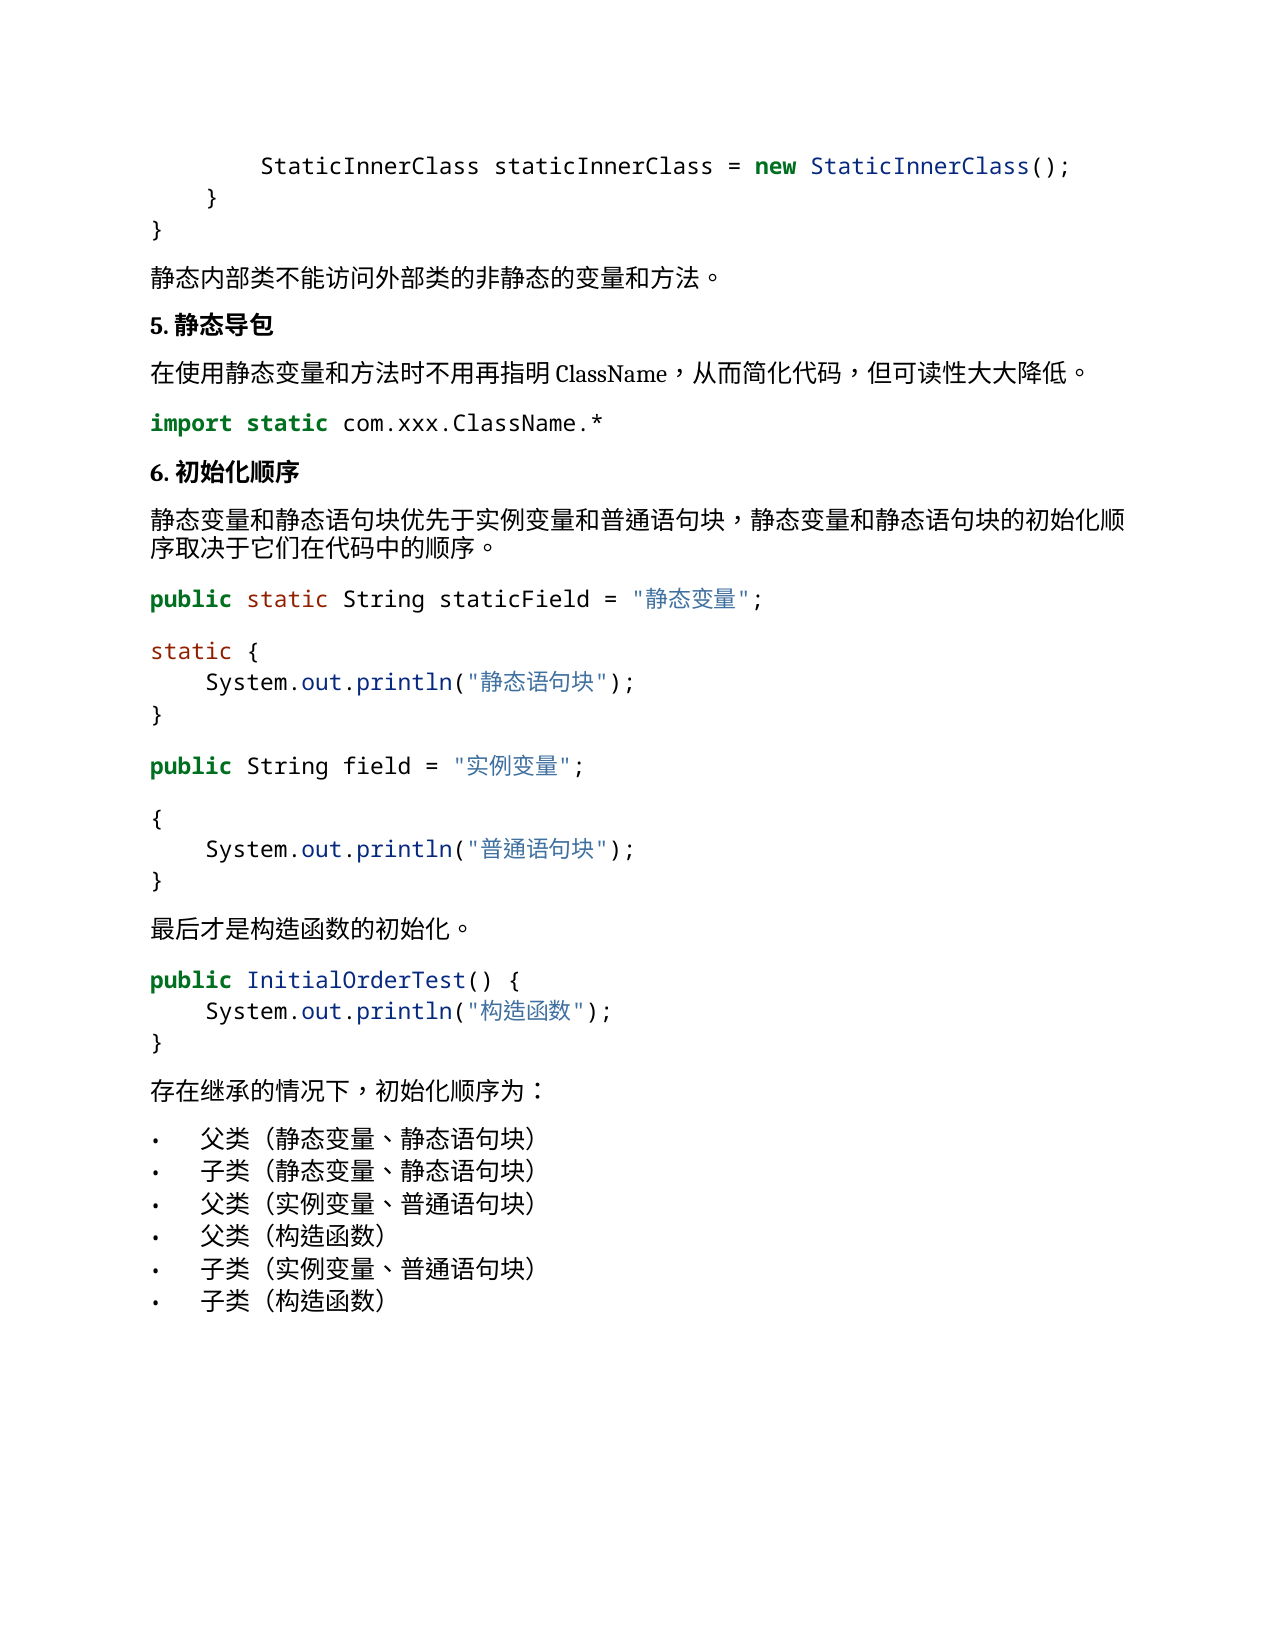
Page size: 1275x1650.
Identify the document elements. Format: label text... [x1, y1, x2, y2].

text public String field = "实例变量"; [150, 749, 1125, 781]
text 最后才是构造函数的初始化。 [150, 916, 1125, 945]
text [150, 150, 1125, 244]
text 静态内部类不能访问外部类的非静态的变量和方法。 [150, 264, 1125, 293]
text static { System.out.println("静态语句块"); } [150, 635, 1125, 729]
text public static String staticField = "静态变量"; [150, 583, 1125, 614]
text { System.out.println("普通语句块"); } [150, 802, 1125, 895]
text 在使用静态变量和方法时不用再指明 ClassName，从而简化代码，但可读性大大降低。 [150, 359, 1125, 388]
text 存在继承的情况下，初始化顺序为： [150, 1078, 1125, 1107]
list 子类（实例变量、普通语句块） [150, 1256, 1125, 1284]
text 静态变量和静态语句块优先于实例变量和普通语句块，静态变量和静态语句块的初始化顺序取决于它们在代码中的顺序。 [150, 507, 1125, 564]
text 6. 初始化顺序 [150, 459, 1125, 488]
list 父类（实例变量、普通语句块） [150, 1191, 1125, 1219]
text public InitialOrderTest() { System.out.println("构造函数"); } [150, 964, 1125, 1057]
list 父类（构造函数） [150, 1223, 1125, 1252]
text 5. 静态导包 [150, 312, 1125, 341]
list 子类（构造函数） [150, 1288, 1125, 1317]
text import static com.xxx.ClassName.* [150, 407, 1125, 438]
list 父类（静态变量、静态语句块） [150, 1126, 1125, 1154]
list 子类（静态变量、静态语句块） [150, 1158, 1125, 1187]
